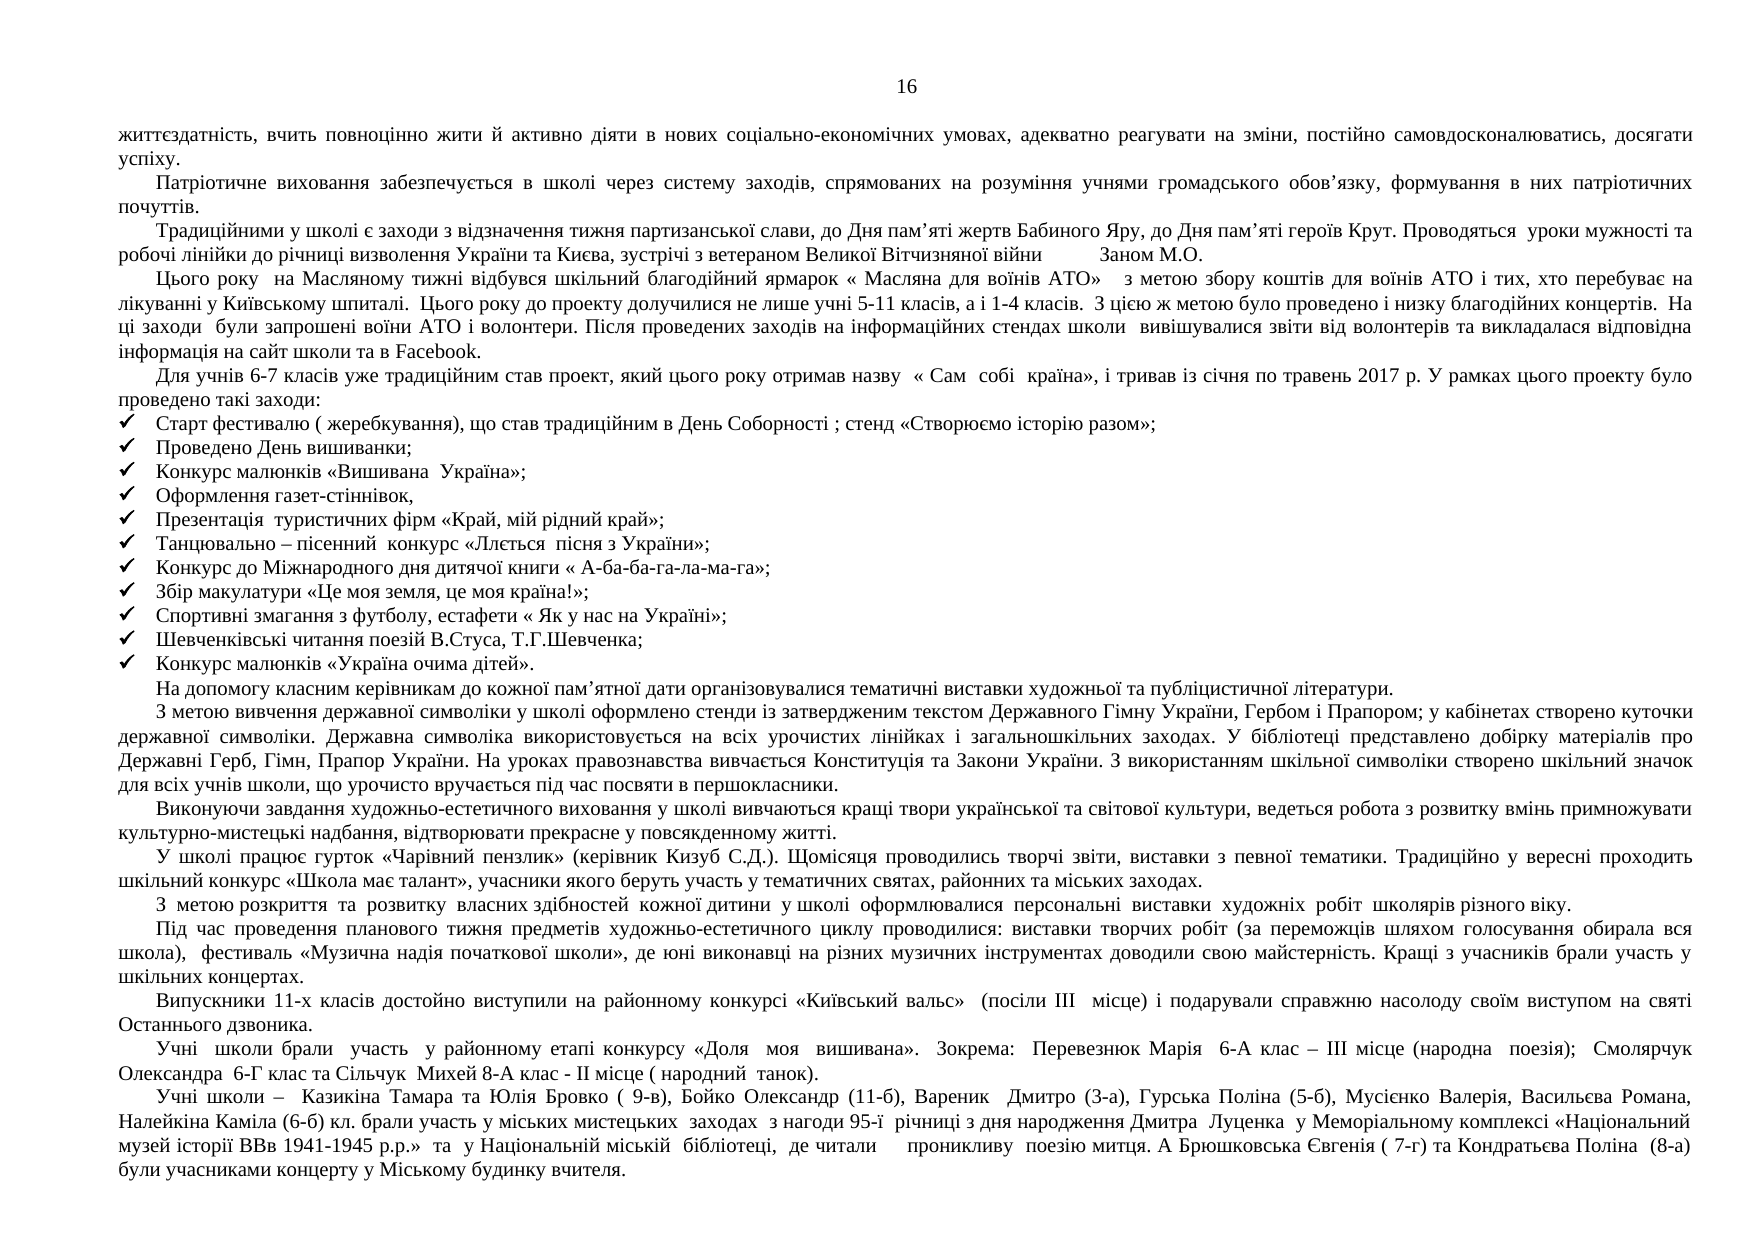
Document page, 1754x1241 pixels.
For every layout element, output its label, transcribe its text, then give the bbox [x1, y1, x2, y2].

list Оформлення газет-стіннівок, [118, 483, 1695, 507]
list Шевченківські читання поезій В.Стуса, Т.Г.Шевченка; [118, 627, 1695, 651]
text На допомогу класним керівникам до кожної пам’ятної дати організовувалися тематичні виставки художньої та публіцистичної літератури. [118, 675, 1695, 699]
text Виконуючи завдання художньо-естетичного виховання у школі вивчаються кращі твори української та світової культури, ведеться робота з розвитку вмінь примножувати культурно-мистецькі надбання, відтворювати прекрасне у повсякденному житті. [118, 796, 1695, 844]
text Учні школи – Казикіна Тамара та Юлія Бровко ( 9-в), Бойко Олександр (11-б), Вареник Дмитро (3-а), Гурська Поліна (5-б), Мусієнко Валерія, Васильєва Романа, Налейкіна Каміла (6-б) кл. брали участь у міських мистецьких заходах з нагоди 95-ї річниці з дня народження Дмитра Луценка у Меморіальному комплексі «Національний музей історії ВВв 1941-1945 р.р.» та у Національній міській бібліотеці, де читали проникливу поезію митця. А Брюшковська Євгенія ( 7-г) та Кондратьєва Поліна (8-а) були учасниками концерту у Міському будинку вчителя. [118, 1084, 1695, 1181]
list Конкурс до Міжнародного дня дитячої книги « А-ба-ба-га-ла-ма-га»; [118, 555, 1695, 579]
list Конкурс малюнків «Вишивана Україна»; [118, 459, 1695, 483]
text Випускники 11-х класів достойно виступили на районному конкурсі «Київський вальс» (посіли ІІІ місце) і подарували справжню насолоду своїм виступом на святі Останнього дзвоника. [118, 988, 1695, 1036]
list Старт фестивалю ( жеребкування), що став традиційним в День Соборності ; стенд «Створюємо історію разом»; [118, 411, 1695, 435]
text У школі працює гурток «Чарівний пензлик» (керівник Кизуб С.Д.). Щомісяця проводились творчі звіти, виставки з певної тематики. Традиційно у вересні проходить шкільний конкурс «Школа має талант», учасники якого беруть участь у тематичних святах, районних та міських заходах. [118, 844, 1695, 892]
list Проведено День вишиванки; [118, 435, 1695, 459]
text З метою розкриття та розвитку власних здібностей кожної дитини у школі оформлювалися персональні виставки художніх робіт школярів різного віку. [118, 892, 1695, 916]
text Традиційними у школі є заходи з відзначення тижня партизанської слави, до Дня пам’яті жертв Бабиного Яру, до Дня пам’яті героїв Крут. Проводяться уроки мужності та робочі лінійки до річниці визволення України та Києва, зустрічі з ветераном Великої Вітчизняної війни Заном М.О. [118, 218, 1695, 266]
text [118, 122, 1695, 170]
list Спортивні змагання з футболу, естафети « Як у нас на Україні»; [118, 603, 1695, 627]
text Для учнів 6-7 класів уже традиційним став проект, який цього року отримав назву « Сам собі країна», і тривав із січня по травень 2017 р. У рамках цього проекту було проведено такі заходи: [118, 363, 1695, 411]
text Патріотичне виховання забезпечується в школі через систему заходів, спрямованих на розуміння учнями громадського обов’язку, формування в них патріотичних почуттів. [118, 170, 1695, 218]
text З метою вивчення державної символіки у школі оформлено стенди із затвердженим текстом Державного Гімну України, Гербом і Прапором; у кабінетах створено куточки державної символіки. Державна символіка використовується на всіх урочистих лінійках і загальношкільних заходах. У бібліотеці представлено добірку матеріалів про Державні Герб, Гімн, Прапор України. На уроках правознавства вивчається Конституція та Закони України. З використанням шкільної символіки створено шкільний значок для всіх учнів школи, що урочисто вручається під час посвяти в першокласники. [118, 699, 1695, 796]
text Під час проведення планового тижня предметів художньо-естетичного циклу проводилися: виставки творчих робіт (за переможців шляхом голосування обирала вся школа), фестиваль «Музична надія початкової школи», де юні виконавці на різних музичних інструментах доводили свою майстерність. Кращі з учасників брали участь у шкільних концертах. [118, 916, 1695, 988]
list Танцювально – пісенний конкурс «Ллється пісня з України»; [118, 531, 1695, 555]
text Цього року на Масляному тижні відбувся шкільний благодійний ярмарок « Масляна для воїнів АТО» з метою збору коштів для воїнів АТО і тих, хто перебуває на лікуванні у Київському шпиталі. Цього року до проекту долучилися не лише учні 5-11 класів, а і 1-4 класів. З цією ж метою було проведено і низку благодійних концертів. На ці заходи були запрошені воїни АТО і волонтери. Після проведених заходів на інформаційних стендах школи вивішувалися звіти від волонтерів та викладалася відповідна інформація на сайт школи та в Facebook. [118, 266, 1695, 363]
text Учні школи брали участь у районному етапі конкурсу «Доля моя вишивана». Зокрема: Перевезнюк Марія 6-А клас – ІІІ місце (народна поезія); Смолярчук Олександра 6-Г клас та Сільчук Михей 8-А клас - ІІ місце ( народний танок). [118, 1036, 1695, 1084]
list Збір макулатури «Це моя земля, це моя країна!»; [118, 579, 1695, 603]
list Конкурс малюнків «Україна очима дітей». [118, 651, 1695, 675]
list Презентація туристичних фірм «Край, мій рідний край»; [118, 507, 1695, 531]
